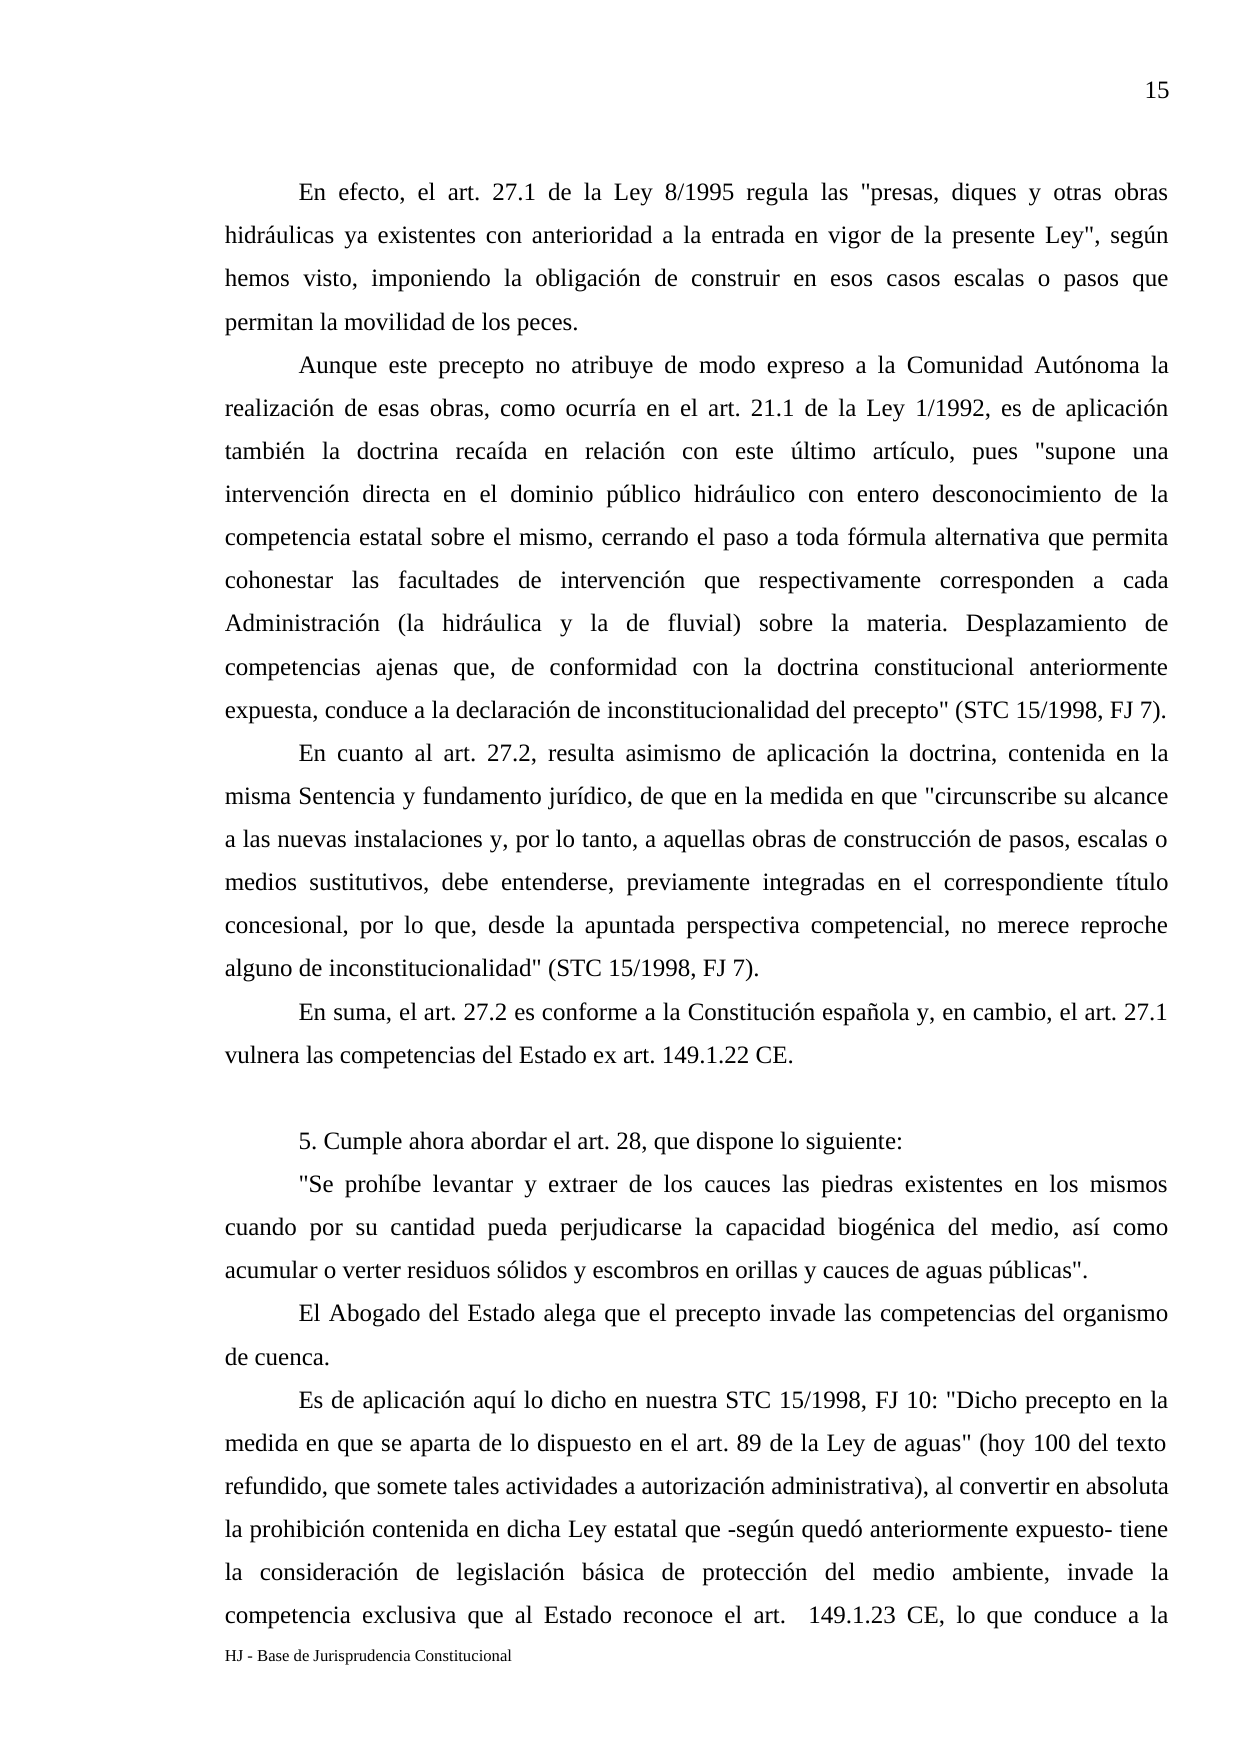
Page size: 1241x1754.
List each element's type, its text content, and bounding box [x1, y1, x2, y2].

text 5. Cumple ahora abordar el art. 28, que dispone lo siguiente: [224, 1126, 1169, 1155]
text El Abogado del Estado alega que el precepto invade las competencias del organismo de cuenca. [224, 1298, 1169, 1370]
text En cuanto al art. 27.2, resulta asimismo de aplicación la doctrina, contenida en la misma Sentencia y fundamento jurídico, de que en la medida en que "circunscribe su alcance a las nuevas instalaciones y, por lo tanto, a aquellas obras de construcción de pasos, escalas o medios sustitutivos, debe entenderse, previamente integradas en el correspondiente título concesional, por lo que, desde la apuntada perspectiva competencial, no merece reproche alguno de inconstitucionalidad" (STC 15/1998, FJ 7). [224, 738, 1169, 982]
text En suma, el art. 27.2 es conforme a la Constitución española y, en cambio, el art. 27.1 vulnera las competencias del Estado ex art. 149.1.22 CE. [224, 997, 1169, 1068]
text Aunque este precepto no atribuye de modo expreso a la Comunidad Autónoma la realización de esas obras, como ocurría en el art. 21.1 de la Ley 1/1992, es de aplicación también la doctrina recaída en relación con este último artículo, pues "supone una intervención directa en el dominio público hidráulico con entero desconocimiento de la competencia estatal sobre el mismo, cerrando el paso a toda fórmula alternativa que permita cohonestar las facultades de intervención que respectivamente corresponden a cada Administración (la hidráulica y la de fluvial) sobre la materia. Desplazamiento de competencias ajenas que, de conformidad con la doctrina constitucional anteriormente expuesta, conduce a la declaración de inconstitucionalidad del precepto" (STC 15/1998, FJ 7). [224, 350, 1169, 723]
text "Se prohíbe levantar y extraer de los cauces las piedras existentes en los mismos cuando por su cantidad pueda perjudicarse la capacidad biogénica del medio, así como acumular o verter residuos sólidos y escombros en orillas y cauces de aguas públicas". [224, 1169, 1169, 1284]
text En efecto, el art. 27.1 de la Ley 8/1995 regula las "presas, diques y otras obras hidráulicas ya existentes con anterioridad a la entrada en vigor de la presente Ley", según hemos visto, imponiendo la obligación de construir en esos casos escalas o pasos que permitan la movilidad de los peces. [224, 177, 1169, 335]
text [224, 1385, 1169, 1629]
